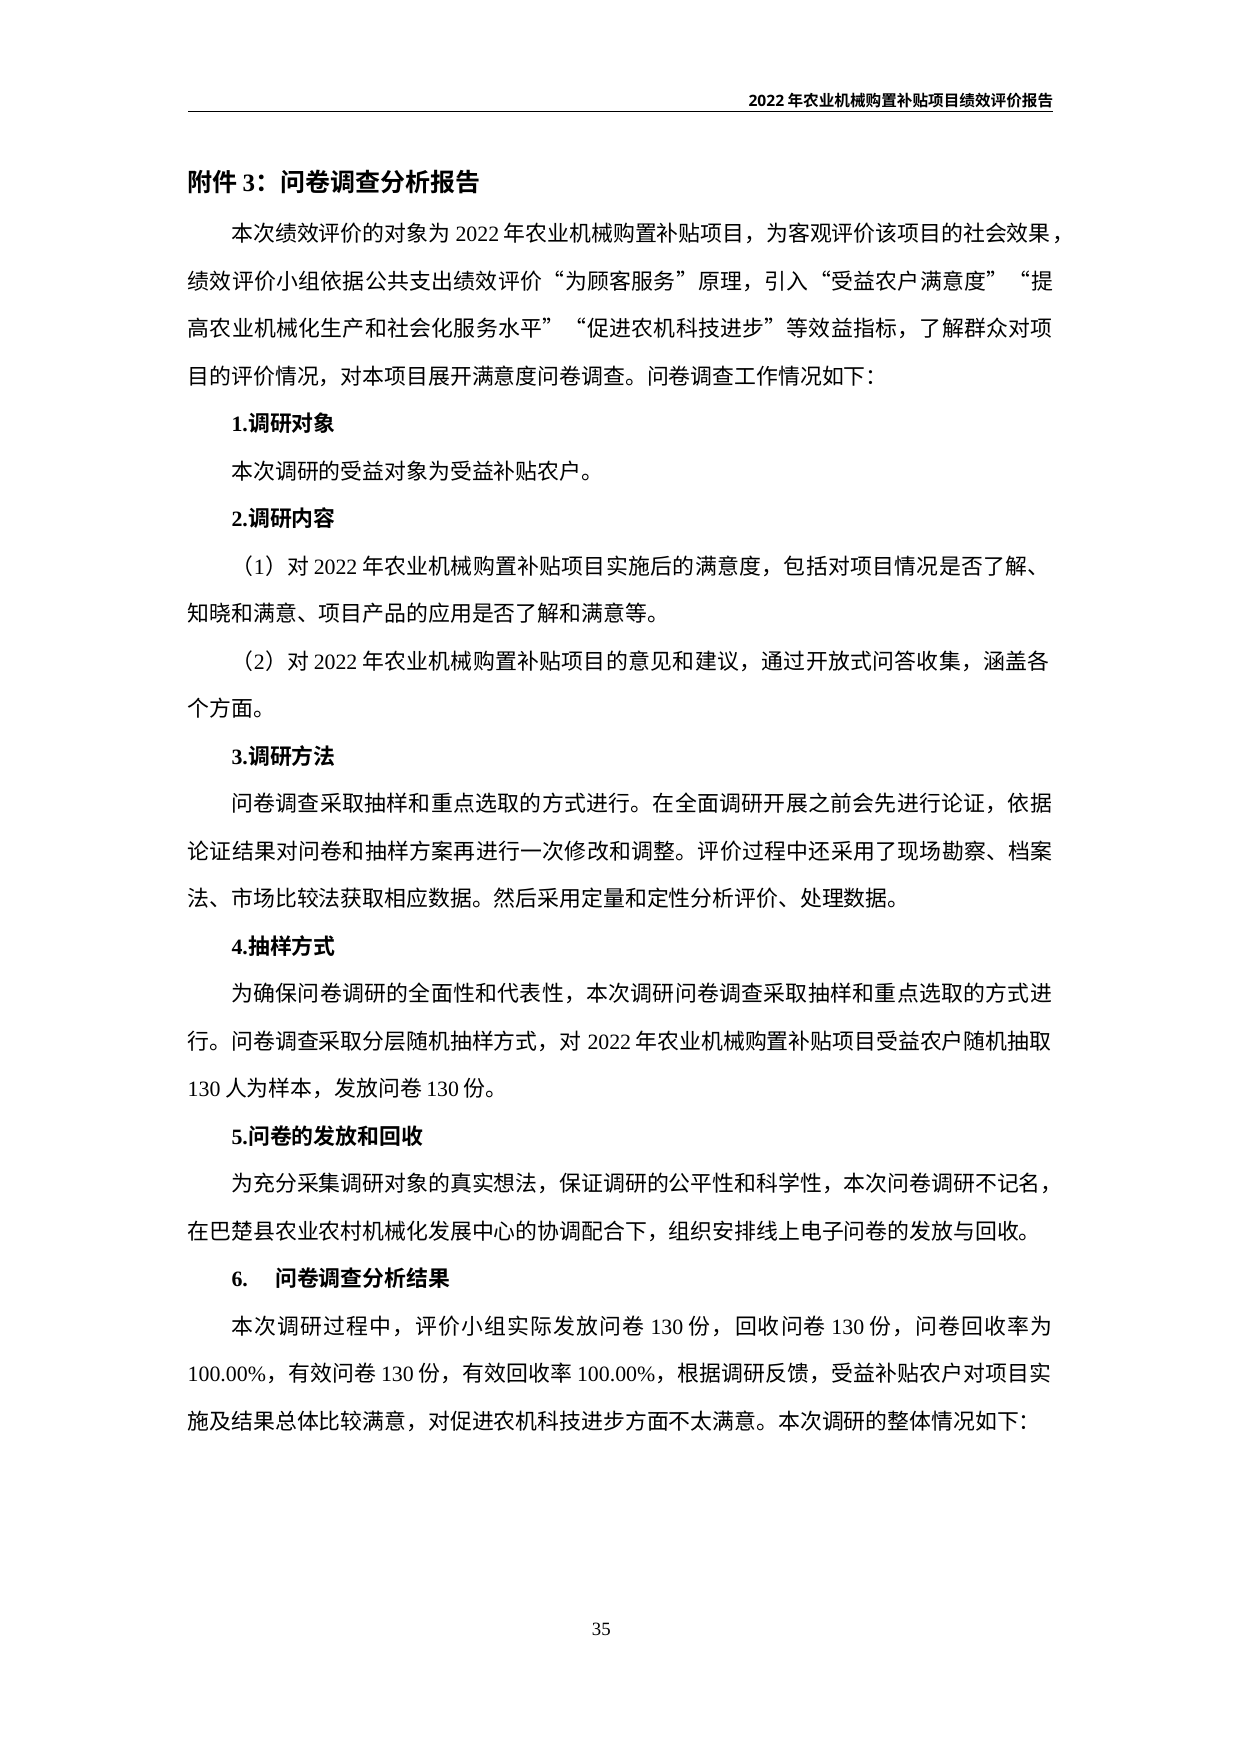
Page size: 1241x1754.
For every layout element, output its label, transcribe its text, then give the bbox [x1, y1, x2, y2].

text 本次调研过程中，评价小组实际发放问卷130份，回收问卷130份，问卷回收率为100.00%，有效问卷130份，有效回收率100.00%，根据调研反馈，受益补贴农户对项目实施及结果总体比较满意，对促进农机科技进步方面不太满意。本次调研的整体情况如下： [187, 1309, 1053, 1436]
text 4.抽样方式 [187, 929, 1053, 961]
text 2.调研内容 [187, 501, 1053, 533]
text 为确保问卷调研的全面性和代表性，本次调研问卷调查采取抽样和重点选取的方式进行。问卷调查采取分层随机抽样方式，对2022年农业机械购置补贴项目受益农户随机抽取130人为样本，发放问卷130份。 [187, 976, 1053, 1103]
text 5.问卷的发放和回收 [187, 1119, 1053, 1151]
subtitle 附件3：问卷调查分析报告 [187, 162, 1053, 198]
text 问卷调查采取抽样和重点选取的方式进行。在全面调研开展之前会先进行论证，依据论证结果对问卷和抽样方案再进行一次修改和调整。评价过程中还采用了现场勘察、档案法、市场比较法获取相应数据。然后采用定量和定性分析评价、处理数据。 [187, 786, 1053, 913]
text 1.调研对象 [187, 406, 1053, 438]
text 本次调研的受益对象为受益补贴农户。 [187, 454, 1053, 486]
text 本次绩效评价的对象为2022年农业机械购置补贴项目，为客观评价该项目的社会效果，绩效评价小组依据公共支出绩效评价“为顾客服务”原理，引入“受益农户满意度”“提高农业机械化生产和社会化服务水平”“促进农机科技进步”等效益指标，了解群众对项目的评价情况，对本项目展开满意度问卷调查。问卷调查工作情况如下： [187, 216, 1053, 391]
text （2）对2022年农业机械购置补贴项目的意见和建议，通过开放式问答收集，涵盖各个方面。 [187, 644, 1053, 723]
text 为充分采集调研对象的真实想法，保证调研的公平性和科学性，本次问卷调研不记名，在巴楚县农业农村机械化发展中心的协调配合下，组织安排线上电子问卷的发放与回收。 [187, 1166, 1053, 1246]
text （1）对2022年农业机械购置补贴项目实施后的满意度，包括对项目情况是否了解、知晓和满意、项目产品的应用是否了解和满意等。 [187, 549, 1053, 628]
list 问卷调查分析结果 [187, 1261, 1053, 1293]
text 3.调研方法 [187, 739, 1053, 771]
